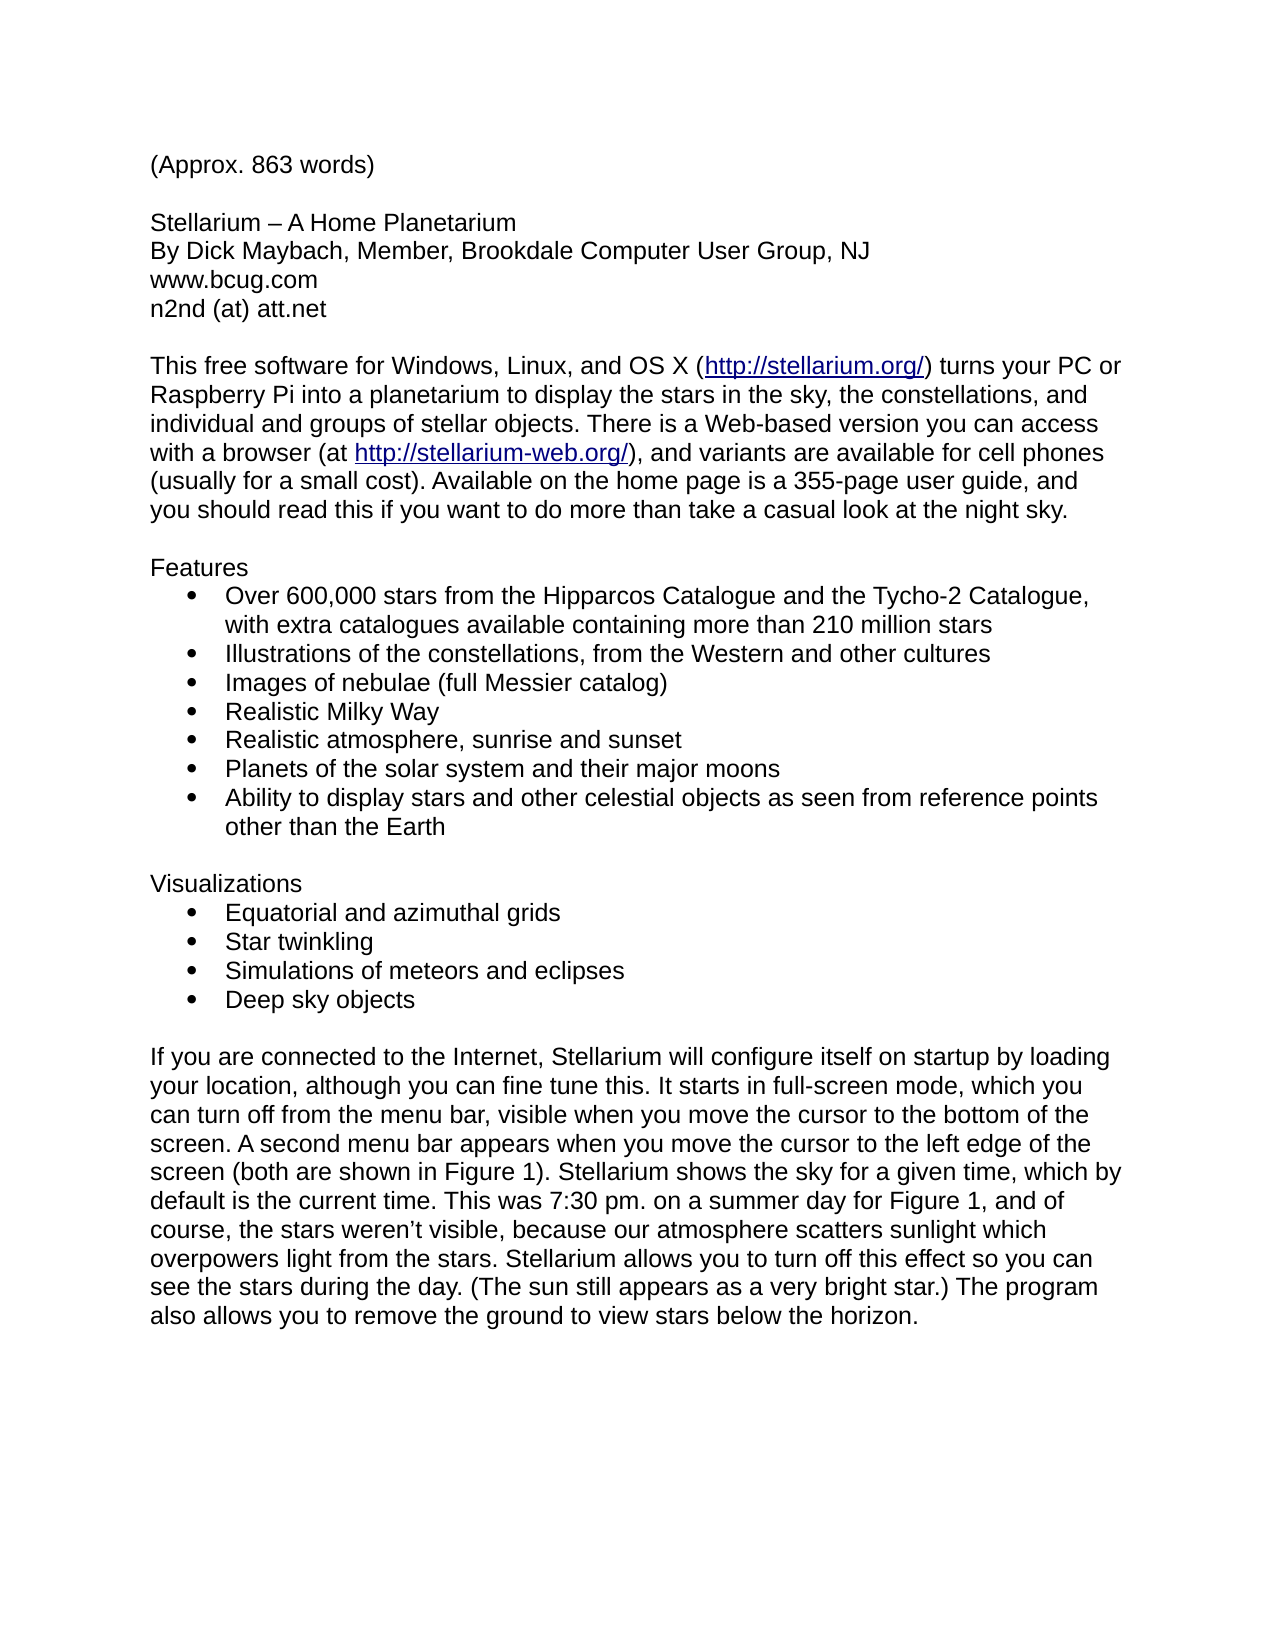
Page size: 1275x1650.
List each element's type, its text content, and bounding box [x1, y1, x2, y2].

text By Dick Maybach, Member, Brookdale Computer User Group, NJ [150, 236, 1125, 265]
text www.bcug.com [150, 265, 1125, 294]
list Ability to display stars and other celestial objects as seen from reference points other than the Earth [187, 783, 1125, 841]
list Illustrations of the constellations, from the Western and other cultures [187, 639, 1125, 668]
text (Approx. 863 words) [150, 150, 1125, 179]
list Simulations of meteors and eclipses [187, 956, 1125, 985]
text Features [150, 552, 1125, 581]
list Planets of the solar system and their major moons [187, 754, 1125, 783]
text n2nd (at) att.net [150, 294, 1125, 322]
list Deep sky objects [187, 985, 1125, 1014]
list Realistic Milky Way [187, 697, 1125, 725]
list Realistic atmosphere, sunrise and sunset [187, 725, 1125, 754]
text This free software for Windows, Linux, and OS X (http://stellarium.org/) turns your PC or Raspberry Pi into a planetarium to display the stars in the sky, the constellations, and individual and groups of stellar objects. There is a Web-based version you can access with a browser (at http://stellarium-web.org/), and variants are available for cell phones (usually for a small cost). Available on the home page is a 355-page user guide, and you should read this if you want to do more than take a casual look at the night sky. [150, 351, 1125, 524]
list Over 600,000 stars from the Hipparcos Catalogue and the Tycho-2 Catalogue, with extra catalogues available containing more than 210 million stars [187, 581, 1125, 639]
list Star twinkling [187, 927, 1125, 956]
list Images of nebulae (full Messier catalog) [187, 668, 1125, 697]
subtitle Stellarium – A Home Planetarium [150, 207, 1125, 236]
text Visualizations [150, 869, 1125, 898]
text If you are connected to the Internet, Stellarium will configure itself on startup by loading your location, although you can fine tune this. It starts in full-screen mode, which you can turn off from the menu bar, visible when you move the cursor to the bottom of the screen. A second menu bar appears when you move the cursor to the left edge of the screen (both are shown in Figure 1). Stellarium shows the sky for a given time, which by default is the current time. This was 7:30 pm. on a summer day for Figure 1, and of course, the stars weren’t visible, because our atmosphere scatters sunlight which overpowers light from the stars. Stellarium allows you to turn off this effect so you can see the stars during the day. (The sun still appears as a very bright star.) The program also allows you to remove the ground to view stars below the horizon. [150, 1042, 1125, 1330]
list Equatorial and azimuthal grids [187, 898, 1125, 927]
